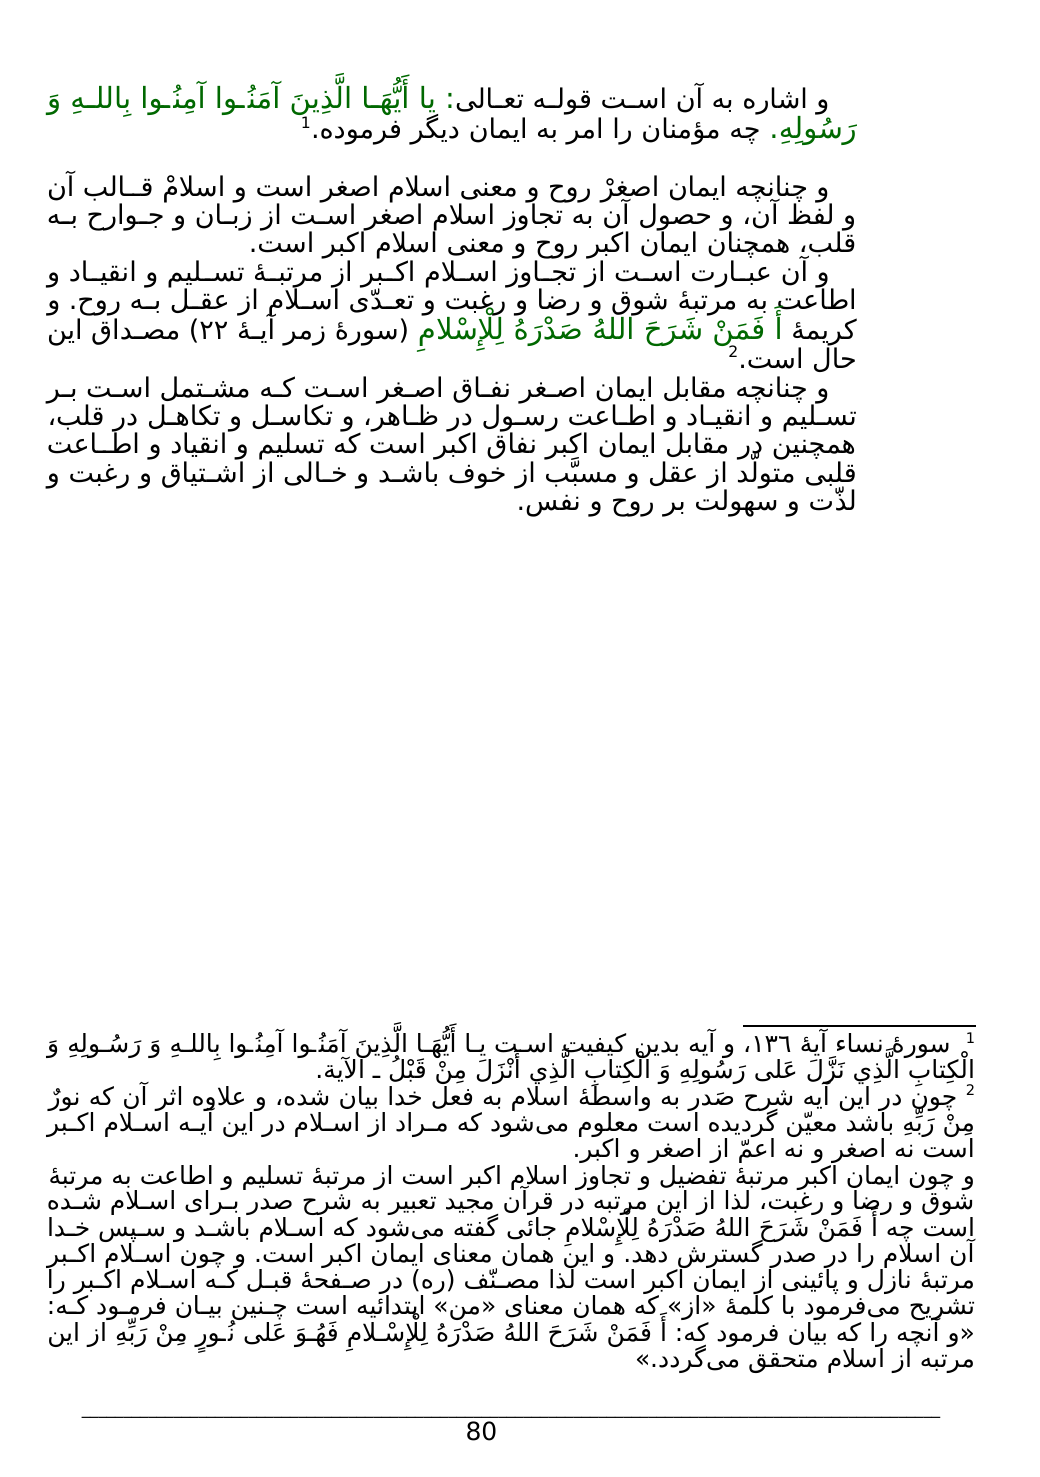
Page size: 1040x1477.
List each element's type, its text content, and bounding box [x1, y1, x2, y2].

text و آن عبارت است از تجاوز اسلام اکبر از مرتبۀ تسلیم و انقیاد و اطاعت به مرتبۀ شوق و رضا و رغبت و تعدّى اسلام از عقل به روح. و کریمۀ‌ أَ فَمَنْ شَرَحَ اللهُ صَدْرَهُ لِلْإِسْلامِ‌ (سورۀ زمر آیۀ ٢٢) مصداق این حال است. [47, 259, 857, 375]
text و چنانچه مقابل ایمان اصغر نفاق اصغر است که مشتمل است بر تسلیم و انقیاد و اطاعت رسول در ظاهر، و تکاسل و تکاهل در قلب، همچنین در مقابل ایمان اکبر نفاق اکبر است که تسلیم و انقیاد و اطاعت قلبى متولّد از عقل و مسبَّب از خوف باشد و خالى از اشتیاق و رغبت و لذّت و سهولت بر روح و نفس. [47, 375, 857, 517]
text و اشاره به آن است قوله تعالى: يا أَيُّهَا الَّذِينَ آمَنُوا آمِنُوا بِاللهِ وَ رَسُولِهِ‌. چه مؤمنان را امر به ایمان دیگر فرموده. [47, 84, 857, 146]
text و چنانچه ایمان اصغرْ روح و معنى اسلام اصغر است و اسلامْ قالب آن و لفظ آن، و حصول آن به تجاوز اسلام اصغر است از زبان و جوارح به قلب، همچنان ایمان اکبر روح و معنى اسلام اکبر است. [47, 174, 857, 259]
